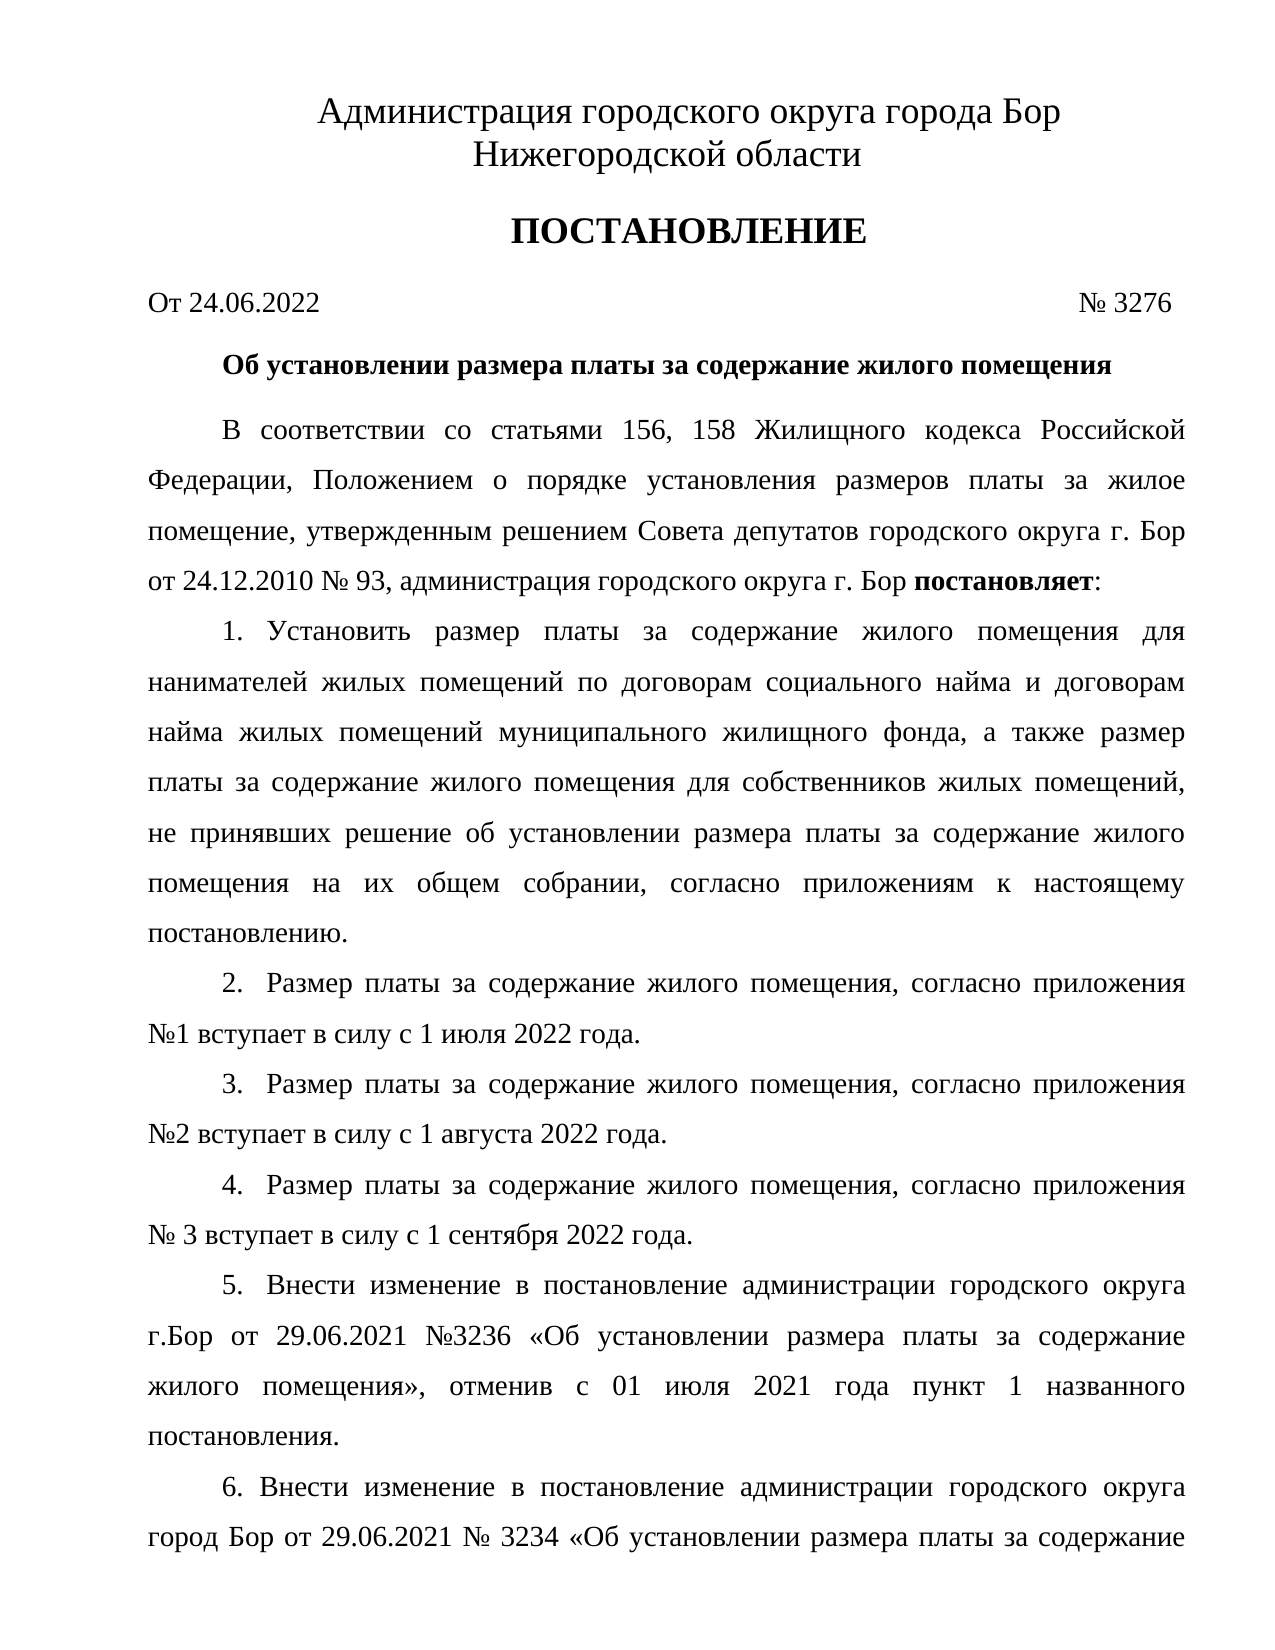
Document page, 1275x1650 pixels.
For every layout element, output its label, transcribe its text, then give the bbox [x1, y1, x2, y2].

text В соответствии со статьями 156, 158 Жилищного кодекса Российской Федерации, Положением о порядке установления размеров платы за жилое помещение, утвержденным решением Совета депутатов городского округа г. Бор от 24.12.2010 № 93, администрация городского округа г. Бор постановляет: [148, 412, 1186, 597]
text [148, 1469, 1186, 1553]
list Установить размер платы за содержание жилого помещения для нанимателей жилых помещений по договорам социального найма и договорам найма жилых помещений муниципального жилищного фонда, а также размер платы за содержание жилого помещения для собственников жилых помещений, не принявших решение об установлении размера платы за содержание жилого помещения на их общем собрании, согласно приложениям к настоящему постановлению. [148, 613, 1186, 949]
text Администрация городского округа города Бор Нижегородской области [148, 89, 1186, 175]
list Размер платы за содержание жилого помещения, согласно приложения №2 вступает в силу с 1 августа 2022 года. [148, 1066, 1186, 1150]
list Размер платы за содержание жилого помещения, согласно приложения №1 вступает в силу с 1 июля 2022 года. [148, 966, 1186, 1049]
list Внести изменение в постановление администрации городского округа г.Бор от 29.06.2021 №3236 «Об установлении размера платы за содержание жилого помещения», отменив с 01 июля 2021 года пункт 1 названного постановления. [148, 1267, 1186, 1452]
text Об установлении размера платы за содержание жилого помещения [148, 347, 1186, 381]
subtitle ПОСТАНОВЛЕНИЕ [148, 208, 1186, 252]
subtitle От 24.06.2022 № 3276 [148, 285, 1186, 319]
list Размер платы за содержание жилого помещения, согласно приложения № 3 вступает в силу с 1 сентября 2022 года. [148, 1167, 1186, 1251]
